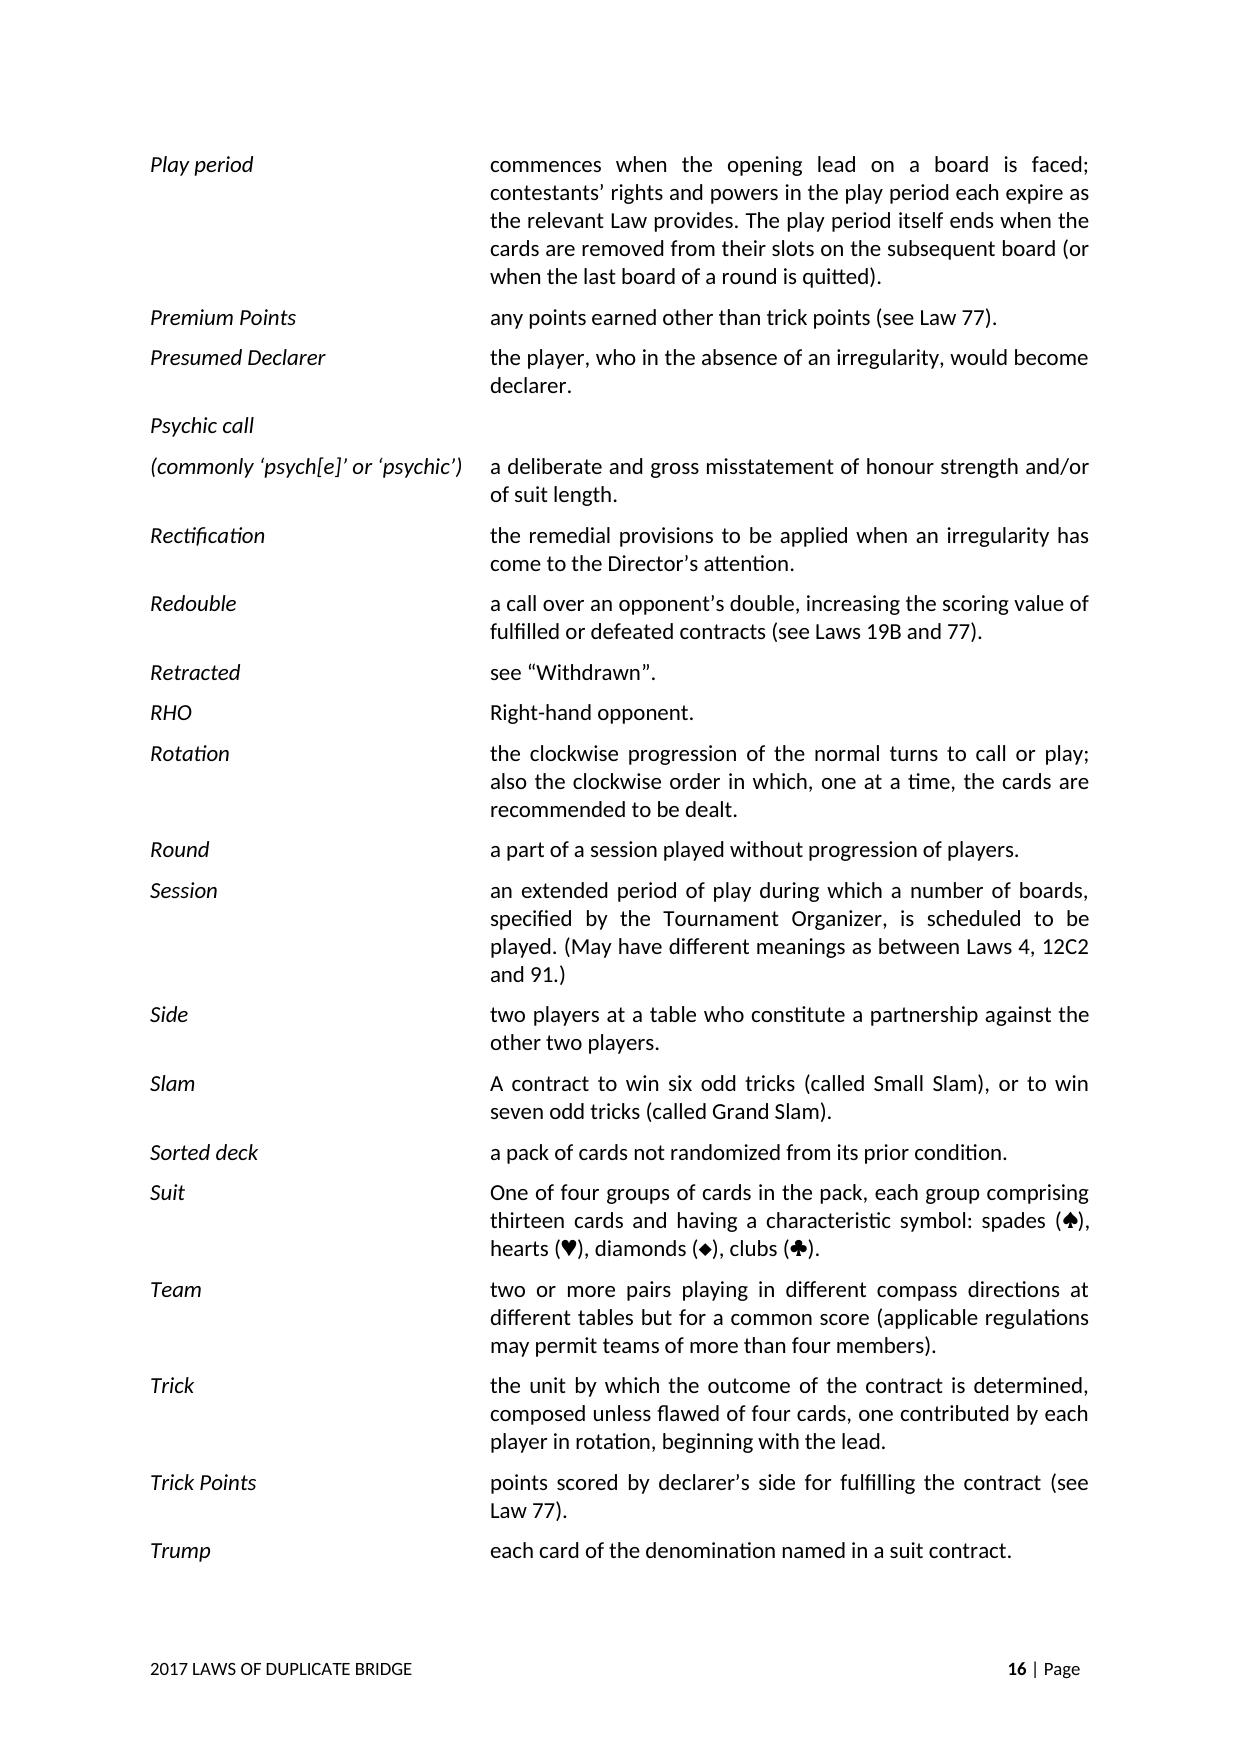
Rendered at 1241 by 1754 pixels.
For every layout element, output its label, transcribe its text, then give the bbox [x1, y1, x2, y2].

text Premium Points any points earned other than trick points (see Law 77). [150, 303, 1090, 331]
text Session an extended period of play during which a number of boards, specified by the Tournament Organizer, is scheduled to be played. (May have different meanings as between Laws 4, 12C2 and 91.) [150, 876, 1090, 988]
text (commonly ‘psych[e]’ or ‘psychic’) a deliberate and gross misstatement of honour strength and/or of suit length. [150, 452, 1090, 508]
text Trick the unit by which the outcome of the contract is determined, composed unless flawed of four cards, one contributed by each player in rotation, beginning with the lead. [150, 1371, 1090, 1455]
text Slam A contract to win six odd tricks (called Small Slam), or to win seven odd tricks (called Grand Slam). [150, 1069, 1090, 1125]
text Sorted deck a pack of cards not randomized from its prior condition. [150, 1138, 1090, 1166]
text RHO Right-hand opponent. [150, 698, 1090, 726]
text Round a part of a session played without progression of players. [150, 835, 1090, 863]
text Team two or more pairs playing in different compass directions at different tables but for a common score (applicable regulations may permit teams of more than four members). [150, 1275, 1090, 1359]
text Redouble a call over an opponent’s double, increasing the scoring value of fulfilled or defeated contracts (see Laws 19B and 77). [150, 589, 1090, 645]
text Suit One of four groups of cards in the pack, each group comprising thirteen cards and having a characteristic symbol: spades (), hearts (), diamonds (), clubs (). [150, 1178, 1090, 1262]
text Trick Points points scored by declarer’s side for fulfilling the contract (see Law 77). [150, 1468, 1090, 1524]
text Retracted see “Withdrawn”. [150, 658, 1090, 686]
text Side two players at a table who constitute a partnership against the other two players. [150, 1001, 1090, 1057]
text Rectification the remedial provisions to be applied when an irregularity has come to the Director’s attention. [150, 521, 1090, 577]
text Rotation the clockwise progression of the normal turns to call or play; also the clockwise order in which, one at a time, the cards are recommended to be dealt. [150, 739, 1090, 823]
text Play period commences when the opening lead on a board is faced; contestants’ rights and powers in the play period each expire as the relevant Law provides. The play period itself ends when the cards are removed from their slots on the subsequent board (or when the last board of a round is quitted). [150, 150, 1090, 290]
text Presumed Declarer the player, who in the absence of an irregularity, would become declarer. [150, 343, 1090, 399]
text Trump each card of the denomination named in a suit contract. [150, 1536, 1090, 1564]
text Psychic call [150, 412, 1090, 440]
